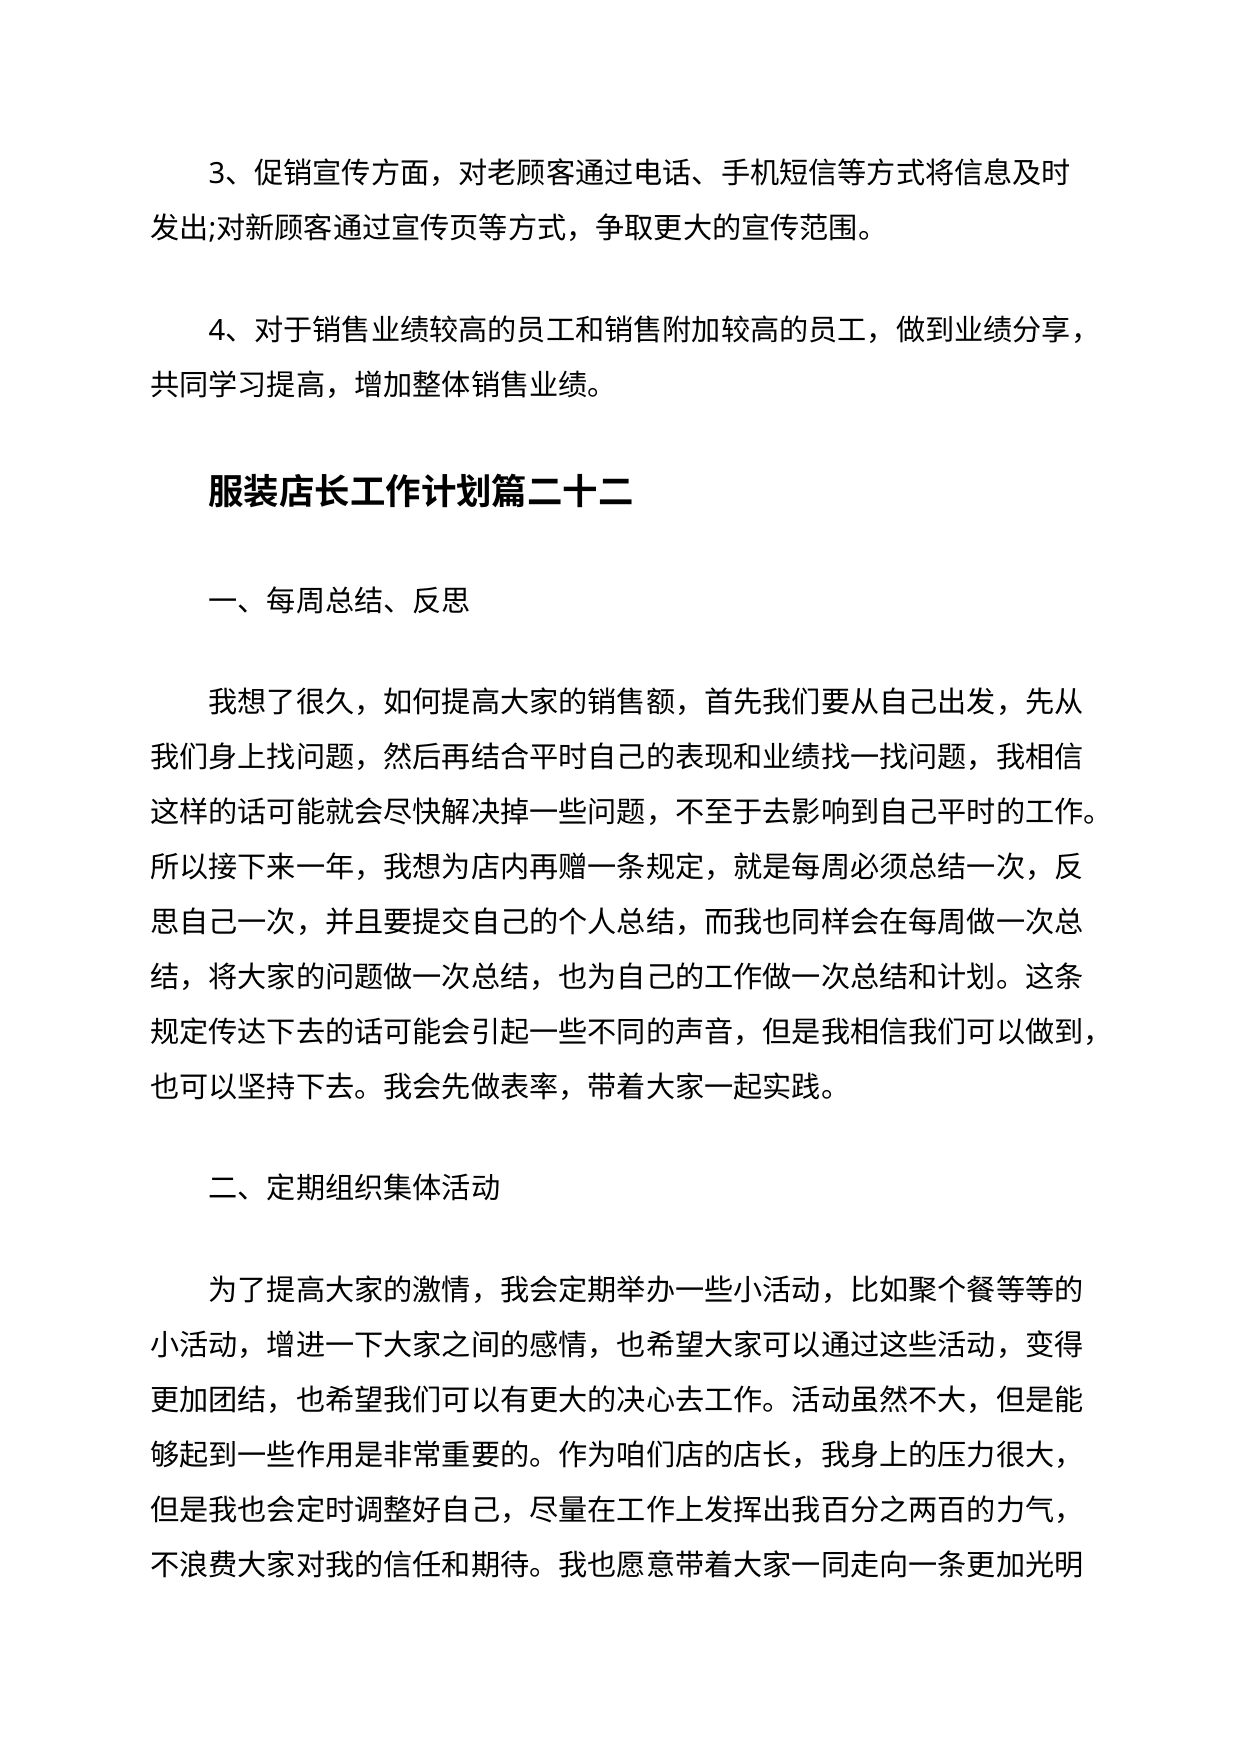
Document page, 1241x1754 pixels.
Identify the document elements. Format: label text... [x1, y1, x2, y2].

text 二、定期组织集体活动 [150, 1165, 1090, 1207]
text 4、对于销售业绩较高的员工和销售附加较高的员工，做到业绩分享，共同学习提高，增加整体销售业绩。 [150, 307, 1090, 404]
text 服装店长工作计划篇二十二 [150, 464, 1090, 515]
text 3、促销宣传方面，对老顾客通过电话、手机短信等方式将信息及时发出;对新顾客通过宣传页等方式，争取更大的宣传范围。 [150, 150, 1090, 247]
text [150, 1267, 1090, 1583]
text 一、每周总结、反思 [150, 577, 1090, 619]
text 我想了很久，如何提高大家的销售额，首先我们要从自己出发，先从我们身上找问题，然后再结合平时自己的表现和业绩找一找问题，我相信这样的话可能就会尽快解决掉一些问题，不至于去影响到自己平时的工作。所以接下来一年，我想为店内再赠一条规定，就是每周必须总结一次，反思自己一次，并且要提交自己的个人总结，而我也同样会在每周做一次总结，将大家的问题做一次总结，也为自己的工作做一次总结和计划。这条规定传达下去的话可能会引起一些不同的声音，但是我相信我们可以做到，也可以坚持下去。我会先做表率，带着大家一起实践。 [150, 679, 1090, 1106]
